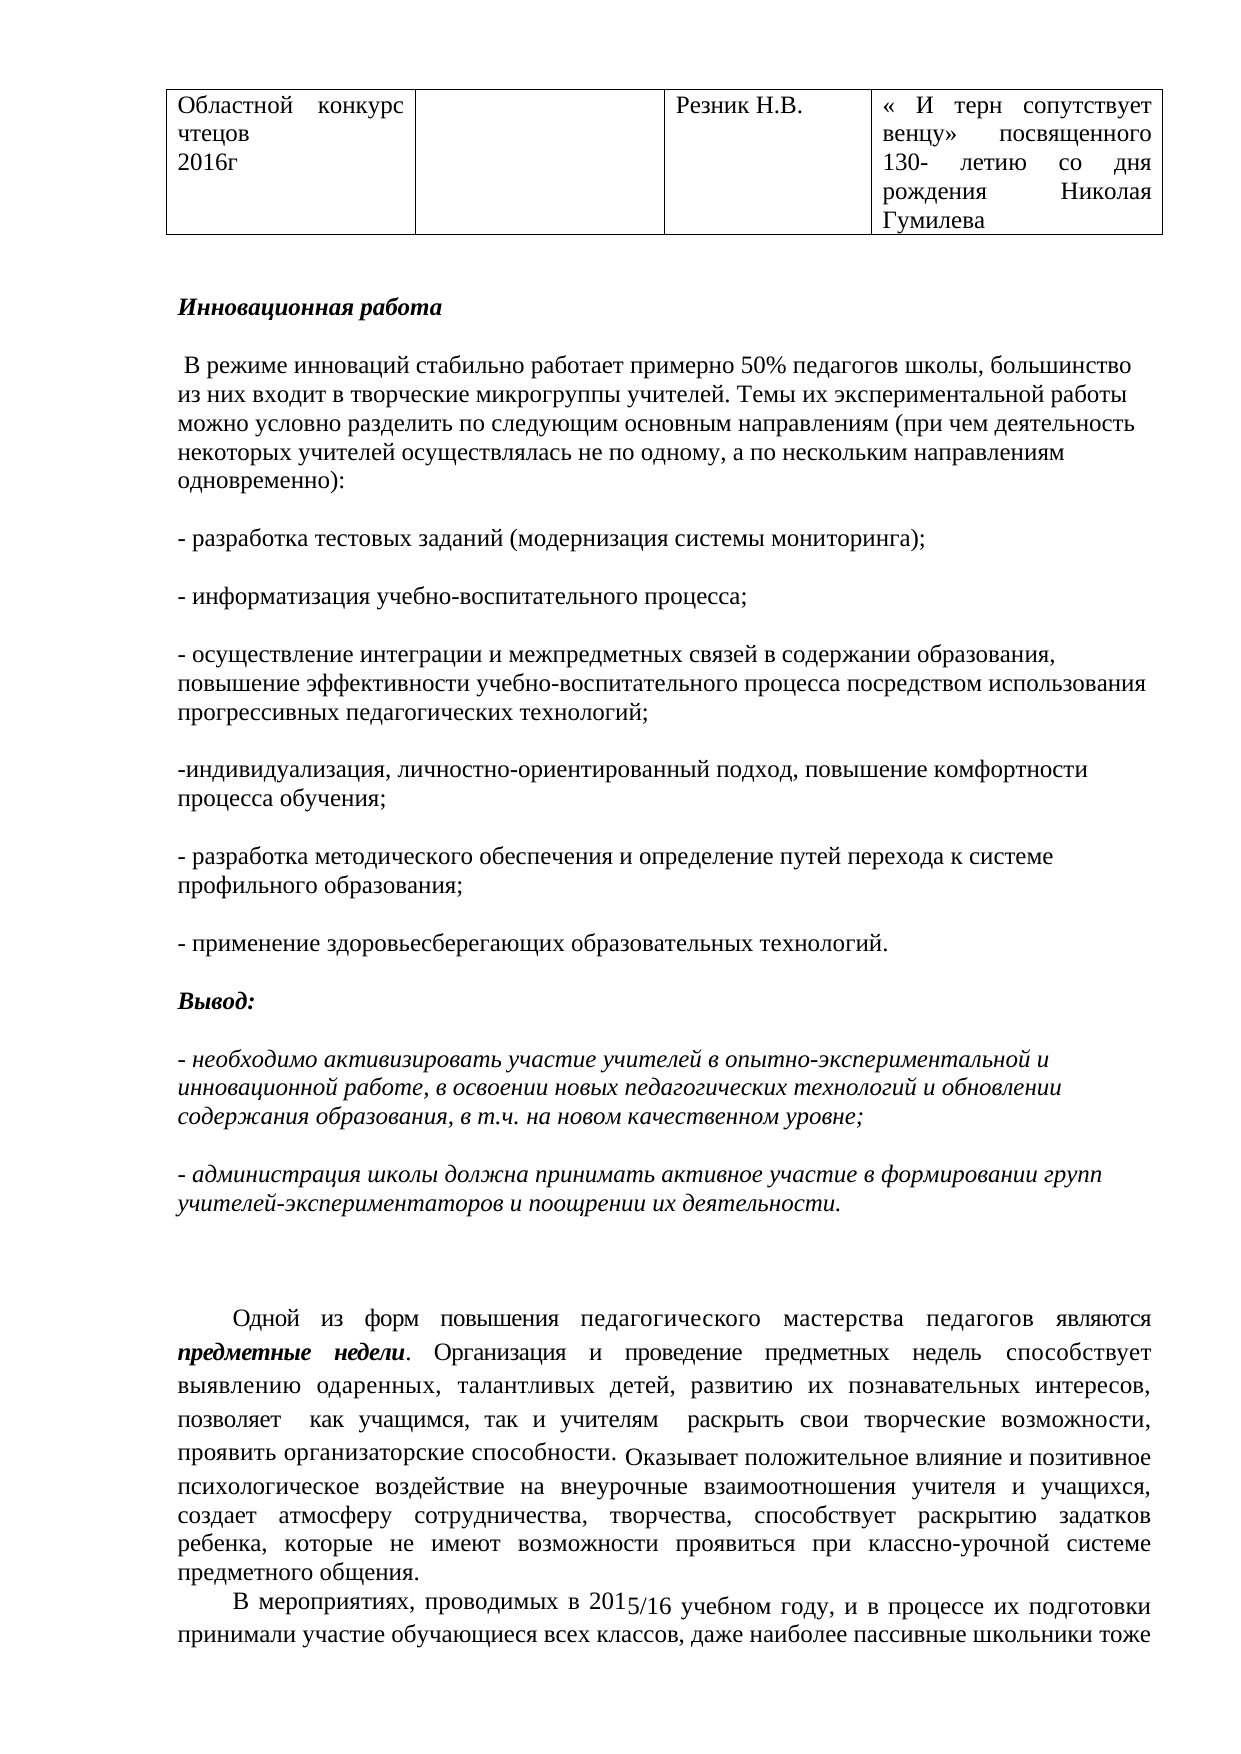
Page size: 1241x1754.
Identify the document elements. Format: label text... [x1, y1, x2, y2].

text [177, 1586, 1152, 1648]
text Одной из форм повышения педагогического мастерства педагогов являются предметные недели. Организация и проведение предметных недель способствует выявлению одаренных, талантливых детей, развитию их познавательных интересов, позволяет как учащимся, так и учителям раскрыть свои творческие возможности, проявить организаторские способности. Оказывает положительное влияние и позитивное психологическое воздействие на внеурочные взаимоотношения учителя и учащихся, создает атмосферу сотрудничества, творчества, способствует раскрытию задатков ребенка, которые не имеют возможности проявиться при классно-урочной системе предметного общения. [177, 1303, 1152, 1586]
text - применение здоровьесберегающих образовательных технологий. [177, 928, 1152, 957]
text Вывод: [177, 986, 1152, 1014]
text - разработка методического обеспечения и определение путей перехода к системе профильного образования; [177, 841, 1152, 899]
text -индивидуализация, личностно-ориентированный подход, повышение комфортности процесса обучения; [177, 754, 1152, 812]
text В режиме инноваций стабильно работает примерно 50% педагогов школы, большинство из них входит в творческие микрогруппы учителей. Темы их экспериментальной работы можно условно разделить по следующим основным направлениям (при чем деятельность некоторых учителей осуществлялась не по одному, а по нескольким направлениям одновременно): [177, 350, 1152, 494]
text - разработка тестовых заданий (модернизация системы мониторинга); [177, 523, 1152, 552]
table_cell [416, 90, 664, 233]
text - информатизация учебно-воспитательного процесса; [177, 581, 1152, 610]
text - необходимо активизировать участие учителей в опытно-экспериментальной и инновационной работе, в освоении новых педагогических технологий и обновлении содержания образования, в т.ч. на новом качественном уровне; [177, 1044, 1152, 1130]
table_cell « И терн сопутствует венцу» посвященного 130- летию со дня рождения Николая Гумилева [872, 90, 1162, 233]
table_cell Областной конкурс чтецов 2016г [167, 90, 415, 233]
text - администрация школы должна принимать активное участие в формировании групп учителей-экспериментаторов и поощрении их деятельности. [177, 1159, 1152, 1217]
table_cell Резник Н.В. [665, 90, 871, 233]
text Инновационная работа [177, 292, 1152, 321]
text - осуществление интеграции и межпредметных связей в содержании образования, повышение эффективности учебно-воспитательного процесса посредством использования прогрессивных педагогических технологий; [177, 639, 1152, 725]
